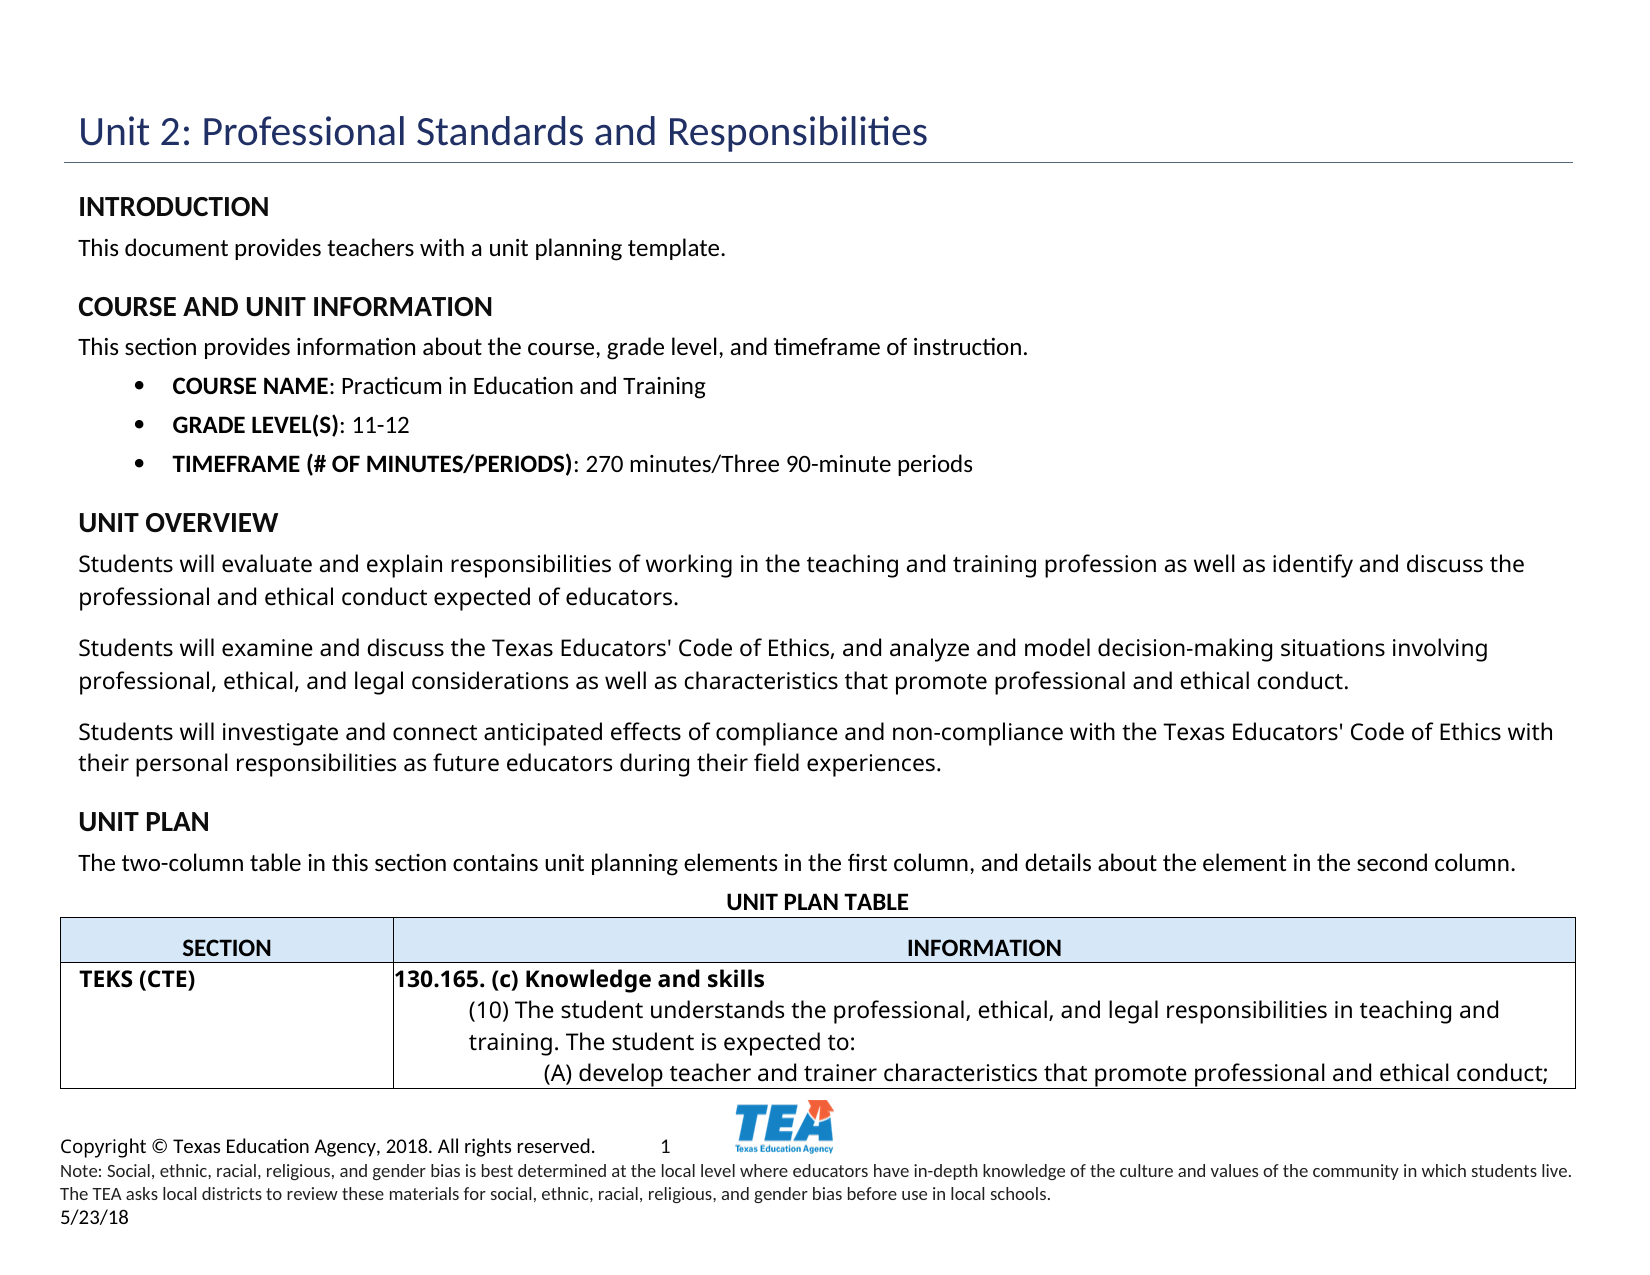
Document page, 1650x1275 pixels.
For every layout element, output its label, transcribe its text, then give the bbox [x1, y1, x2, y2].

list TimeFrame (# of Minutes/Periods): 270 minutes/Three 90-minute periods [135, 448, 1557, 479]
subtitle Unit Overview [78, 504, 1557, 539]
text Students will investigate and connect anticipated effects of compliance and non-compliance with the Texas Educators' Code of Ethics with their personal responsibilities as future educators during their field experiences. [78, 716, 1557, 778]
title Unit 2: Professional Standards and Responsibilities [64, 105, 1572, 162]
subtitle Unit Plan Table [78, 886, 1557, 917]
subtitle Unit PLan [78, 803, 1557, 839]
text Students will evaluate and explain responsibilities of working in the teaching and training profession as well as identify and discuss the professional and ethical conduct expected of educators. [78, 548, 1557, 613]
text This section provides information about the course, grade level, and timeframe of instruction. [78, 332, 1557, 362]
list Course Name: Practicum in Education and Training [135, 370, 1557, 401]
text Students will examine and discuss the Texas Educators' Code of Ethics, and analyze and model decision-making situations involving professional, ethical, and legal considerations as well as characteristics that promote professional and ethical conduct. [78, 632, 1557, 697]
table_header Information [394, 918, 1575, 962]
picture [735, 1100, 834, 1154]
table_header Section [61, 918, 393, 962]
text This document provides teachers with a unit planning template. [78, 232, 1557, 263]
subtitle Introduction [78, 188, 1557, 224]
subtitle Course and Unit Information [78, 288, 1557, 323]
list Grade Level(s): 11-12 [135, 409, 1557, 440]
table_cell TEKS (CTE) [61, 963, 393, 1088]
text The two-column table in this section contains unit planning elements in the first column, and details about the element in the second column. [78, 847, 1557, 878]
